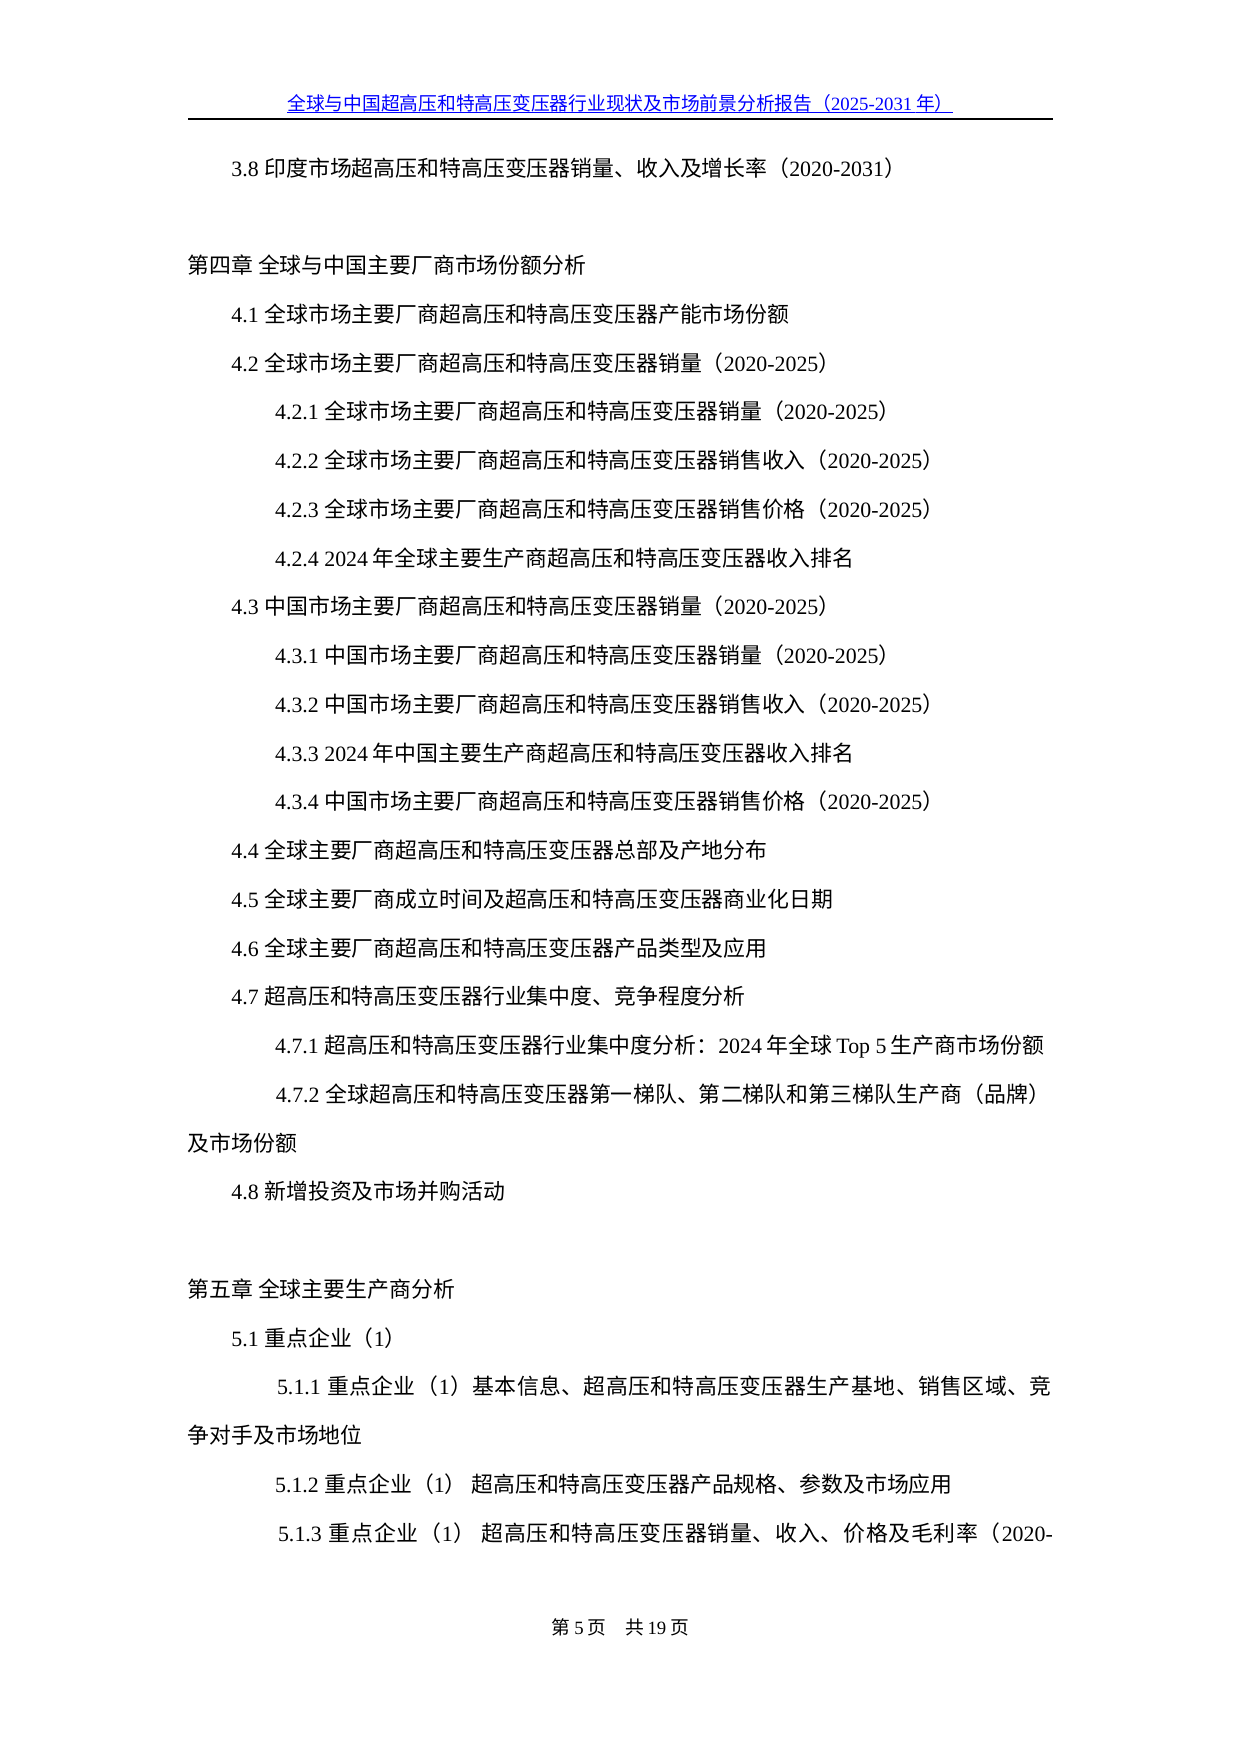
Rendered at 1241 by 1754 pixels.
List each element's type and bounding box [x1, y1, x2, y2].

text [187, 150, 1053, 1548]
